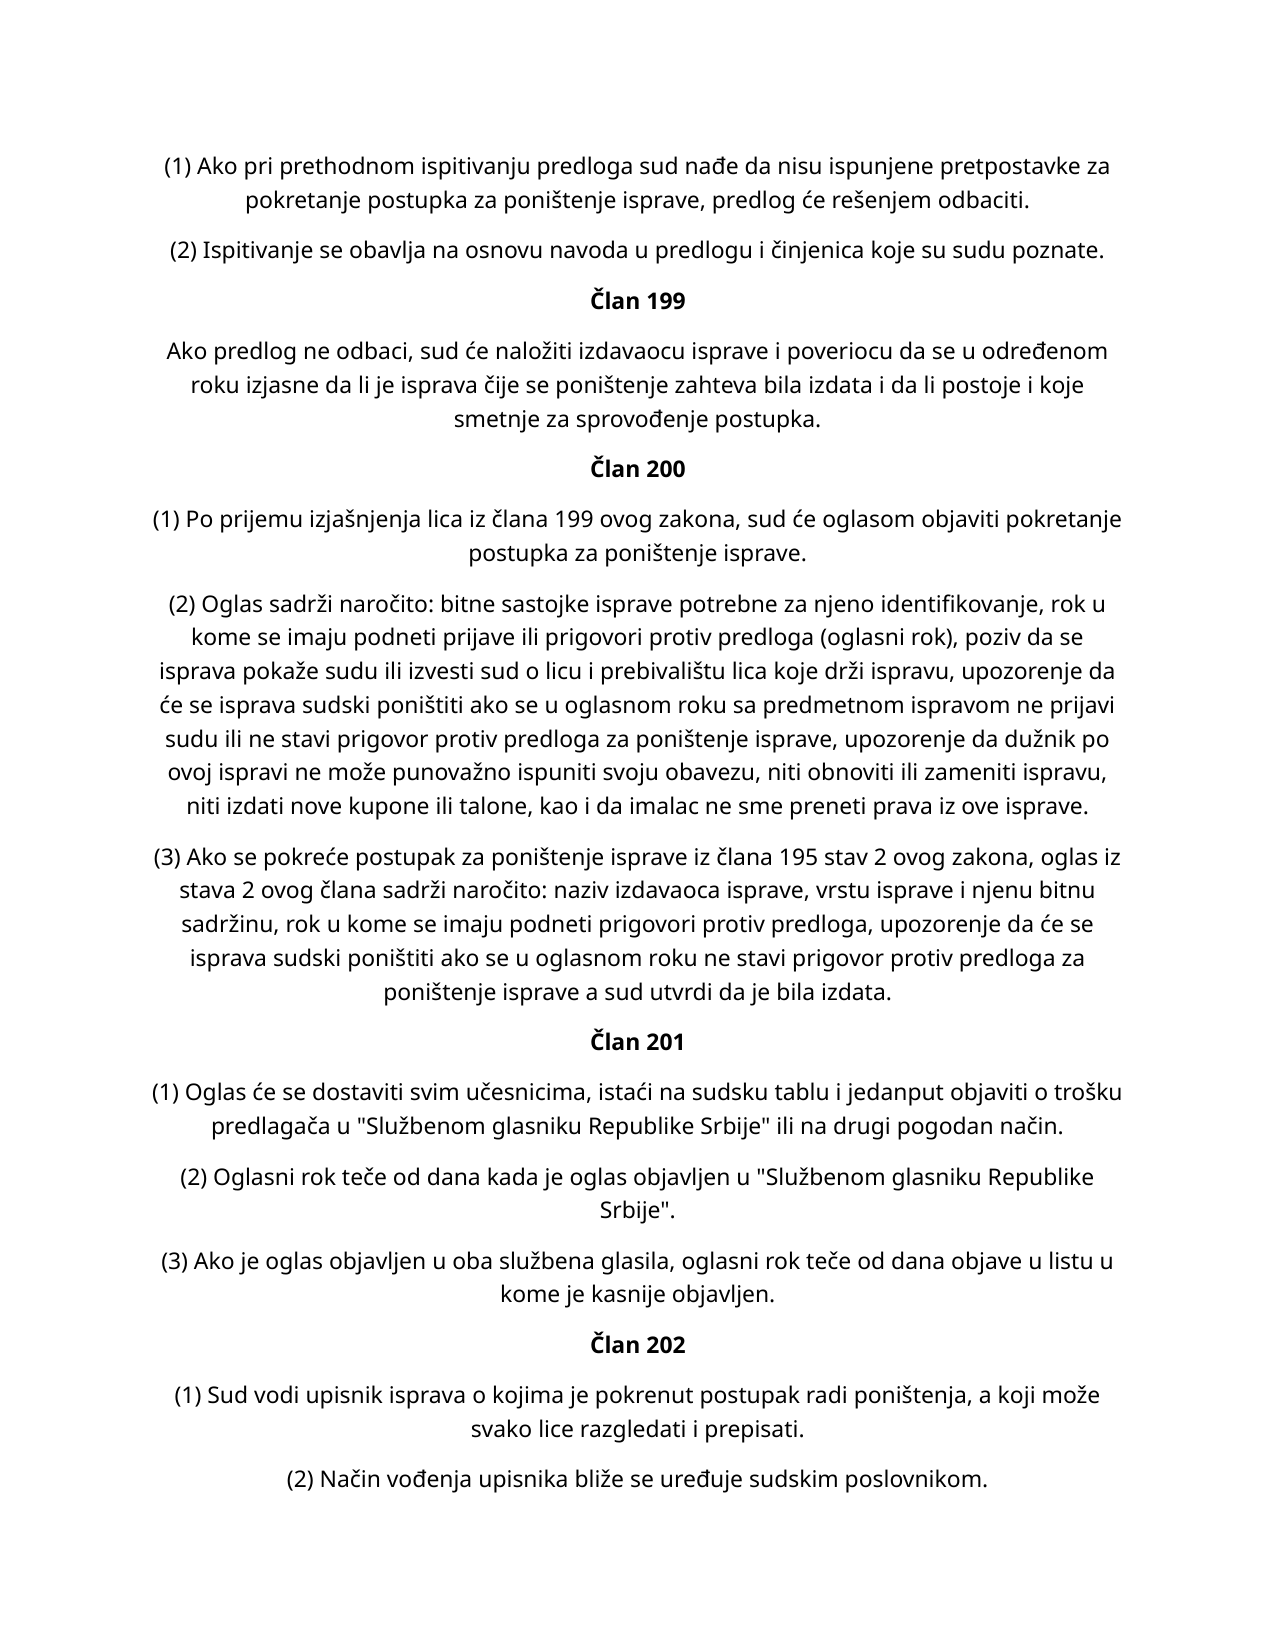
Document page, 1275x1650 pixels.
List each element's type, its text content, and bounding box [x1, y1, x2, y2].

text (2) Način vođenja upisnika bliže se uređuje sudskim poslovnikom. [150, 1463, 1125, 1494]
text Član 199 [150, 284, 1125, 316]
text (1) Ako pri prethodnom ispitivanju predloga sud nađe da nisu ispunjene pretpostavke za pokretanje postupka za poništenje isprave, predlog će rešenjem odbaciti. [150, 150, 1125, 215]
text (3) Ako je oglas objavljen u oba službena glasila, oglasni rok teče od dana objave u listu u kome je kasnije objavljen. [150, 1244, 1125, 1309]
text (3) Ako se pokreće postupak za poništenje isprave iz člana 195 stav 2 ovog zakona, oglas iz stava 2 ovog člana sadrži naročito: naziv izdavaoca isprave, vrstu isprave i njenu bitnu sadržinu, rok u kome se imaju podneti prigovori protiv predloga, upozorenje da će se isprava sudski poništiti ako se u oglasnom roku ne stavi prigovor protiv predloga za poništenje isprave a sud utvrdi da je bila izdata. [150, 840, 1125, 1007]
text (1) Po prijemu izjašnjenja lica iz člana 199 ovog zakona, sud će oglasom objaviti pokretanje postupka za poništenje isprave. [150, 503, 1125, 568]
text (2) Ispitivanje se obavlja na osnovu navoda u predlogu i činjenica koje su sudu poznate. [150, 234, 1125, 265]
text (1) Sud vodi upisnik isprava o kojima je pokrenut postupak radi poništenja, a koji može svako lice razgledati i prepisati. [150, 1379, 1125, 1444]
text Član 202 [150, 1329, 1125, 1360]
text Član 201 [150, 1026, 1125, 1057]
text Član 200 [150, 453, 1125, 484]
text Ako predlog ne odbaci, sud će naložiti izdavaocu isprave i poveriocu da se u određenom roku izjasne da li je isprava čije se poništenje zahteva bila izdata i da li postoje i koje smetnje za sprovođenje postupka. [150, 335, 1125, 434]
text (2) Oglasni rok teče od dana kada je oglas objavljen u "Službenom glasniku Republike Srbije". [150, 1160, 1125, 1225]
text (1) Oglas će se dostaviti svim učesnicima, istaći na sudsku tablu i jedanput objaviti o trošku predlagača u "Službenom glasniku Republike Srbije" ili na drugi pogodan način. [150, 1076, 1125, 1141]
text (2) Oglas sadrži naročito: bitne sastojke isprave potrebne za njeno identifikovanje, rok u kome se imaju podneti prijave ili prigovori protiv predloga (oglasni rok), poziv da se isprava pokaže sudu ili izvesti sud o licu i prebivalištu lica koje drži ispravu, upozorenje da će se isprava sudski poništiti ako se u oglasnom roku sa predmetnom ispravom ne prijavi sudu ili ne stavi prigovor protiv predloga za poništenje isprave, upozorenje da dužnik po ovoj ispravi ne može punovažno ispuniti svoju obavezu, niti obnoviti ili zameniti ispravu, niti izdati nove kupone ili talone, kao i da imalac ne sme preneti prava iz ove isprave. [150, 587, 1125, 821]
